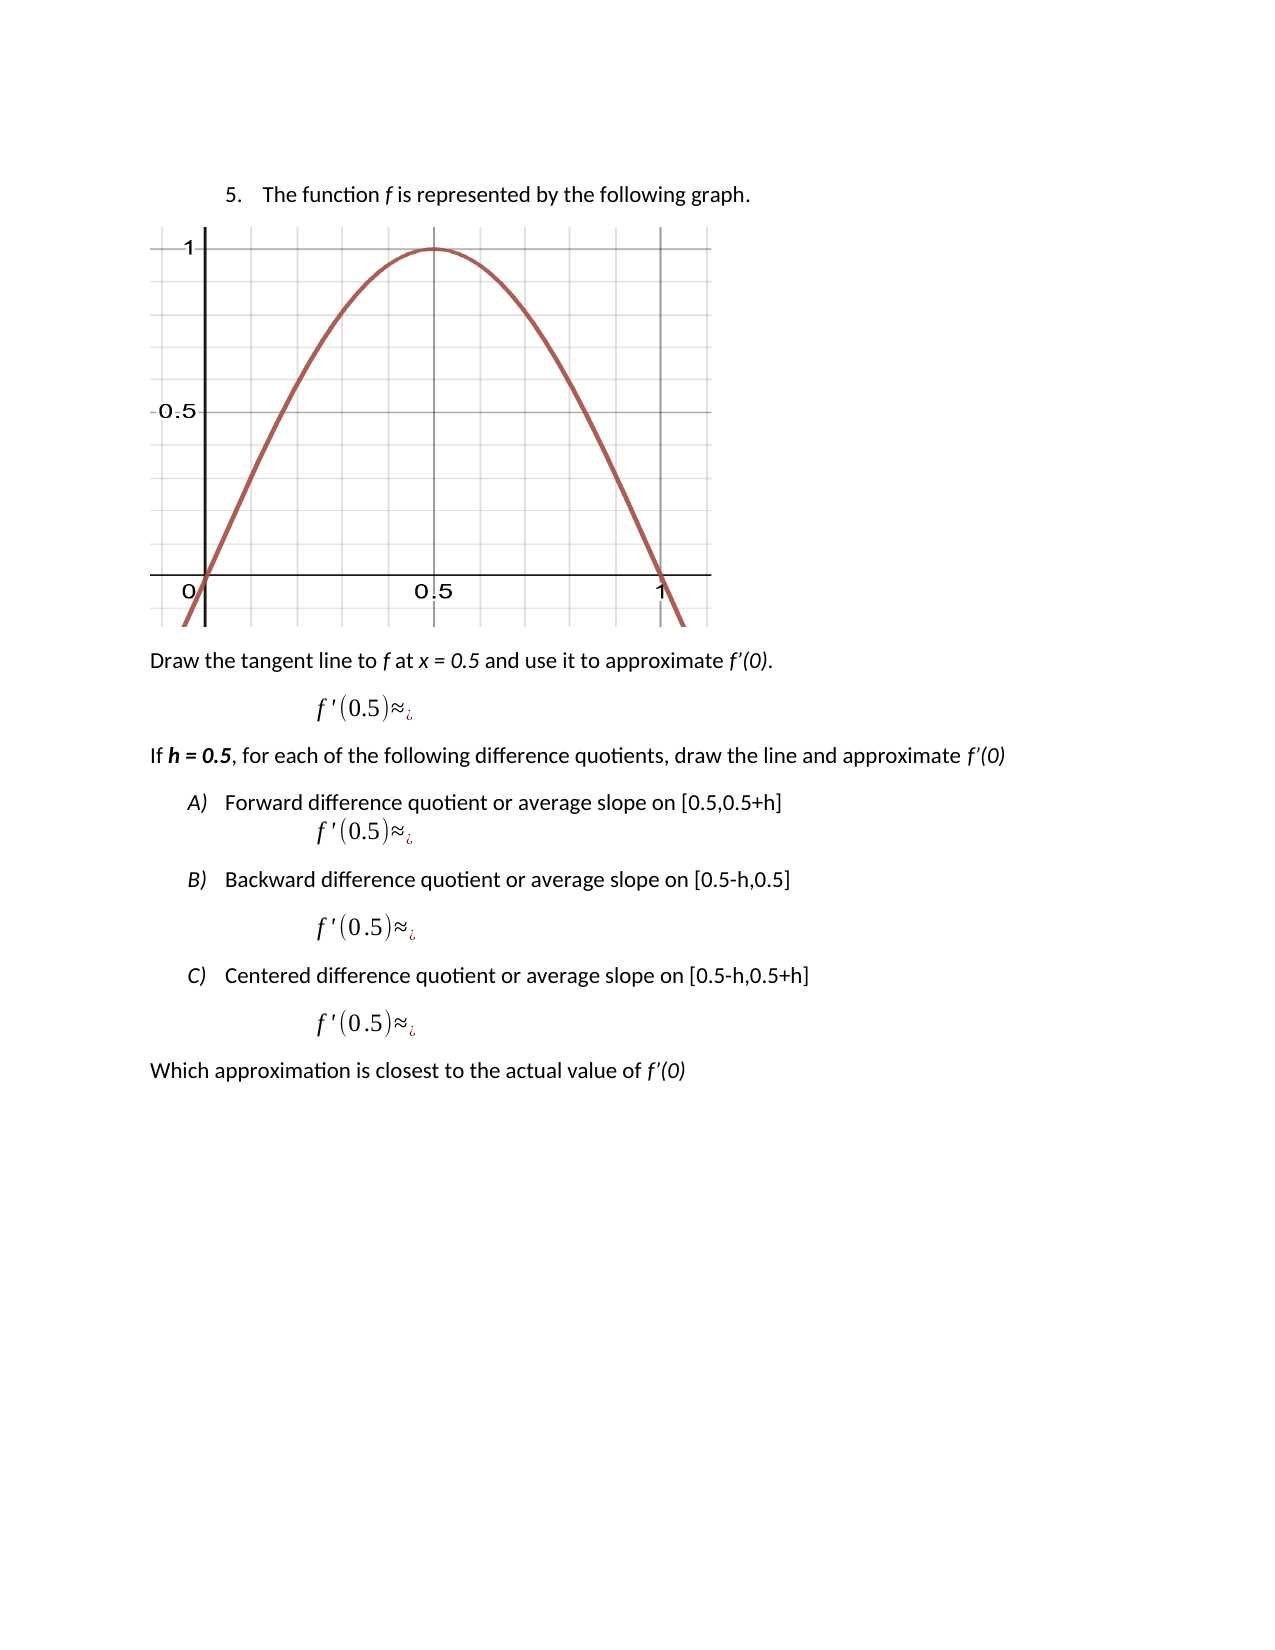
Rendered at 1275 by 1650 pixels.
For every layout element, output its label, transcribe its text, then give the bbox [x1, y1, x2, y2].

text Draw the tangent line to f at x = 0.5 and use it to approximate f’(0). [150, 646, 1125, 674]
text If h = 0.5, for each of the following difference quotients, draw the line and approximate f’(0) [150, 741, 1125, 769]
picture [150, 227, 712, 627]
list Centered difference quotient or average slope on [0.5-h,0.5+h] [187, 961, 1125, 989]
list Forward difference quotient or average slope on [0.5,0.5+h] [187, 788, 1125, 816]
text Which approximation is closest to the actual value of f’(0) [150, 1057, 1125, 1085]
list Backward difference quotient or average slope on [0.5-h,0.5] [187, 865, 1125, 893]
list The function f is represented by the following graph. [225, 180, 1125, 208]
